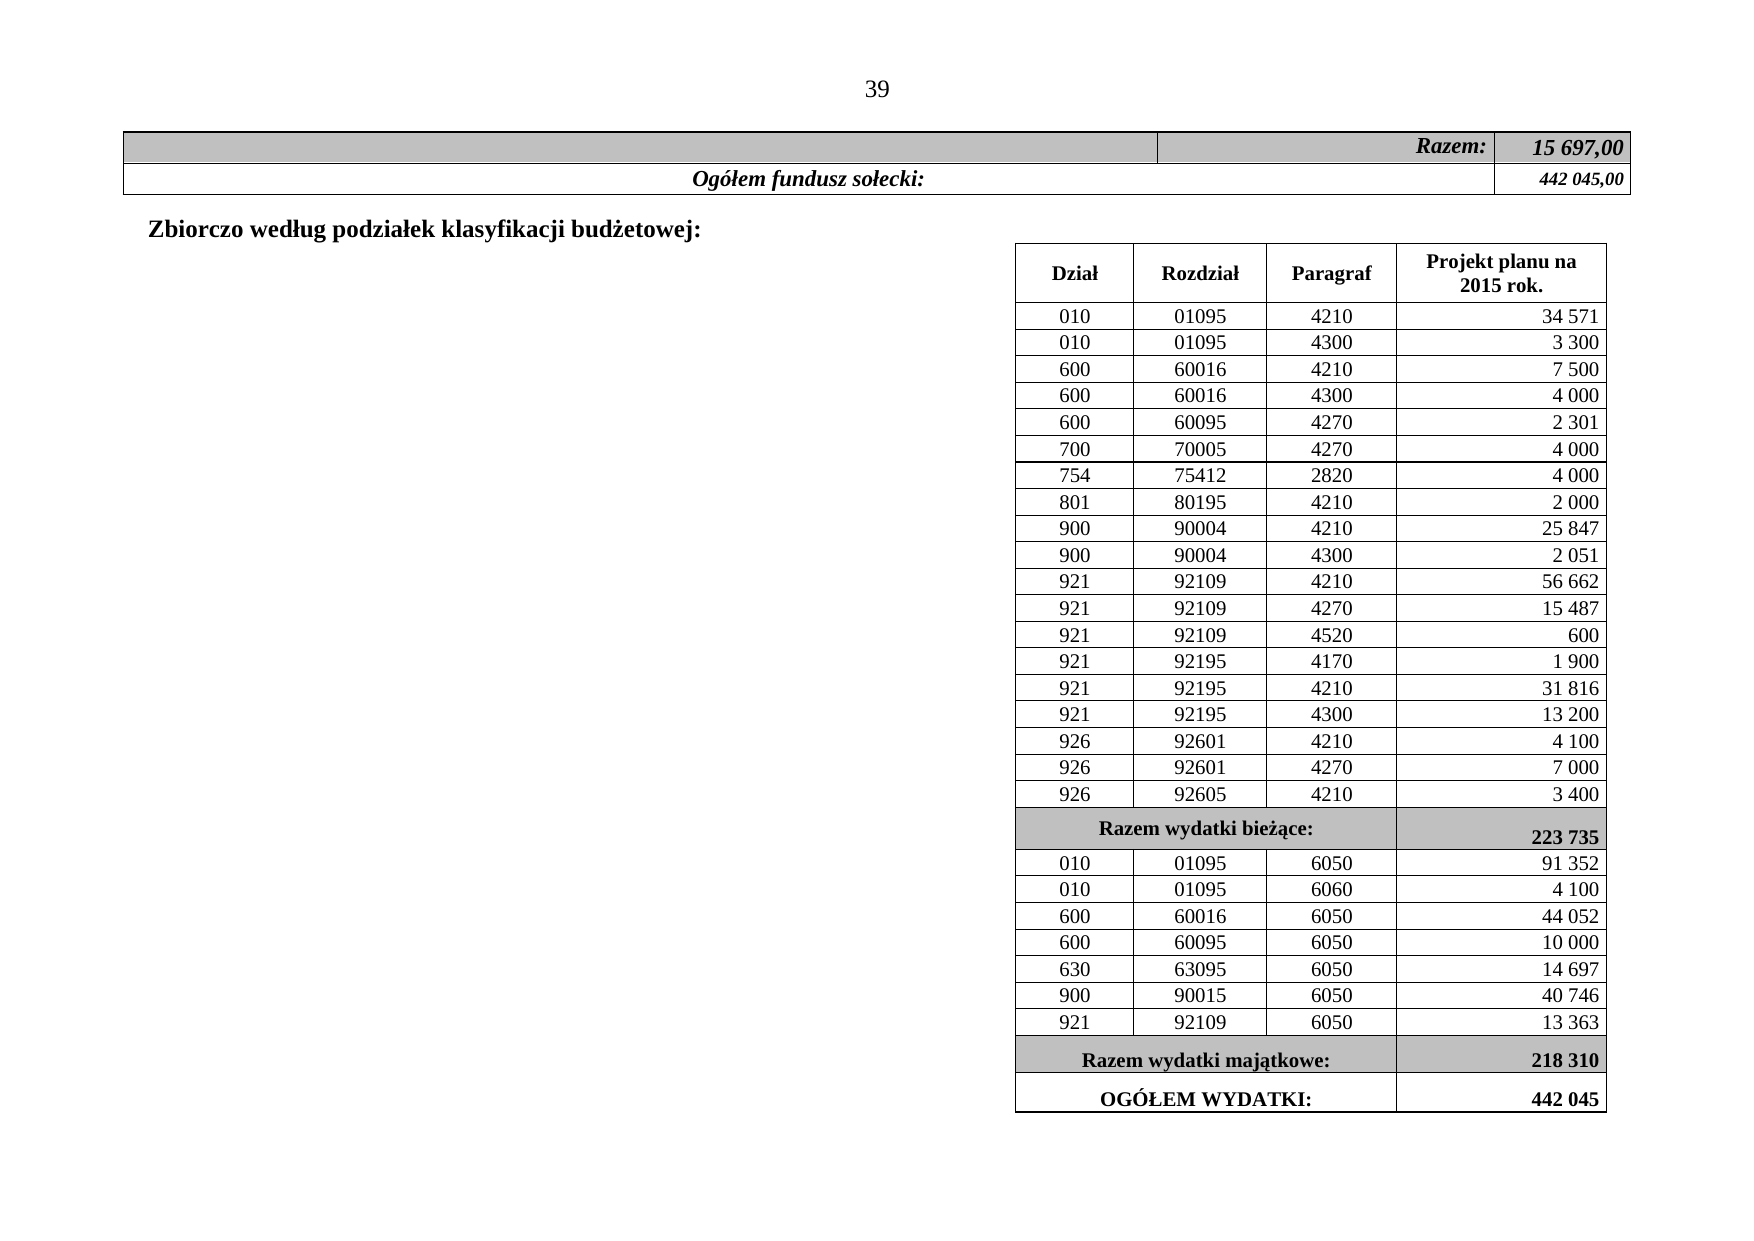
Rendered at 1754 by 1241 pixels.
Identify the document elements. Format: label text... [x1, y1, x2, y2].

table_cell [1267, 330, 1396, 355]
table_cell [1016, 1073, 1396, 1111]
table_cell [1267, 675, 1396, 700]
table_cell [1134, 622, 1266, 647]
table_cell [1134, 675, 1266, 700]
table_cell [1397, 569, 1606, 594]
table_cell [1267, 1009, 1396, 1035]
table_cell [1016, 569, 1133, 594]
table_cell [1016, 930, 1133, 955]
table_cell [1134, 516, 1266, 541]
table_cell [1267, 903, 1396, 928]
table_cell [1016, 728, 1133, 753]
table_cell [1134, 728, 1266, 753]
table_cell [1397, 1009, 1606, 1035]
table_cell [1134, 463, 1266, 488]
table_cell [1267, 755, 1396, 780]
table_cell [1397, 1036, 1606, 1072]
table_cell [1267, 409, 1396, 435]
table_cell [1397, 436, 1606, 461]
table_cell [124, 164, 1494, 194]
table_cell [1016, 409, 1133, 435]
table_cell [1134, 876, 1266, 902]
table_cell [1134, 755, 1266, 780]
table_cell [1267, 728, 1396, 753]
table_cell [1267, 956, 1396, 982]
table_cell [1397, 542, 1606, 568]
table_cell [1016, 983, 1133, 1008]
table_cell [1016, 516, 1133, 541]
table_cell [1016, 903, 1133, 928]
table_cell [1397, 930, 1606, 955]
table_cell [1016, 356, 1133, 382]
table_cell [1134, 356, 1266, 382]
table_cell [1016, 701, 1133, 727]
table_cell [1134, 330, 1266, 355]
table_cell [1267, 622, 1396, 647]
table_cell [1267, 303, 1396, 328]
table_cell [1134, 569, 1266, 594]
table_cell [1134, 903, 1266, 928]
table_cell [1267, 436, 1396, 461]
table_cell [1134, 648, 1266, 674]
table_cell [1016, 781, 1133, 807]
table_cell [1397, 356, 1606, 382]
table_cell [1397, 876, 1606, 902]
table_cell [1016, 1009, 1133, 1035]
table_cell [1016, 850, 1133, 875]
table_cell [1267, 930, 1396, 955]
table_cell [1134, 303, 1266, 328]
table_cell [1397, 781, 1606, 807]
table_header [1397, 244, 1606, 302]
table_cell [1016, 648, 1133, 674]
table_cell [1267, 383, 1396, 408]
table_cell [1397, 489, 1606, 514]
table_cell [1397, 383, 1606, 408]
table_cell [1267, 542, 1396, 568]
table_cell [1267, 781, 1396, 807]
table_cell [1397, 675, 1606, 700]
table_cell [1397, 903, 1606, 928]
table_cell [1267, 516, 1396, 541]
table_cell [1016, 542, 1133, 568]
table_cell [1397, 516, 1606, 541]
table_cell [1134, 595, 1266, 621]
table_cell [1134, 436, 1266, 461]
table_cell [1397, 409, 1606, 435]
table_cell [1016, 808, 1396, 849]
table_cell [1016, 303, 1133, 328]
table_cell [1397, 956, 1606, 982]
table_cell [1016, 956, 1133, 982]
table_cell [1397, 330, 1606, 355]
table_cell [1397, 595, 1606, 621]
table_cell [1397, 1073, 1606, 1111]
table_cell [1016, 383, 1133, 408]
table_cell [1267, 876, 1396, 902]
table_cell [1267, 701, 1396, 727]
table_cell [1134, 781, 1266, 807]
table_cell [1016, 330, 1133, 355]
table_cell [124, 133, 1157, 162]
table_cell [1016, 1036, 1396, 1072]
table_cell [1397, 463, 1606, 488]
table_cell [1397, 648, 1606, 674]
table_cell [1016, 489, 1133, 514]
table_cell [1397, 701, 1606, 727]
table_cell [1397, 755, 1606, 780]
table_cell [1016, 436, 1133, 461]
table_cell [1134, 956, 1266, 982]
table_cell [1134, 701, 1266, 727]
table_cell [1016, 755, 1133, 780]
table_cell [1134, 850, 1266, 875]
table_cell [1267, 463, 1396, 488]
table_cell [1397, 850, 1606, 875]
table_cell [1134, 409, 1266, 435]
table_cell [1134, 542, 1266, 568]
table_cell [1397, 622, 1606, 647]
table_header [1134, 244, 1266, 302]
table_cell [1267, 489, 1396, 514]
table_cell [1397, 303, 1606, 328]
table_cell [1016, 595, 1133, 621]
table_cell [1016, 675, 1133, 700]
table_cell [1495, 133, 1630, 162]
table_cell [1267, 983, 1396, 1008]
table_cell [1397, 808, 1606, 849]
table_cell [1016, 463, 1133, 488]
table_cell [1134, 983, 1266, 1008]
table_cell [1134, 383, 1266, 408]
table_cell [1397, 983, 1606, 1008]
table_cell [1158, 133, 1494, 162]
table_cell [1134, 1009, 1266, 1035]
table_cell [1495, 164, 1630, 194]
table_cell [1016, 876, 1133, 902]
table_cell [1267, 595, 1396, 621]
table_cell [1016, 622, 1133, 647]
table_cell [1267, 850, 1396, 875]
text Zbiorczo według podziałek klasyfikacji budżetowej: [148, 214, 1606, 243]
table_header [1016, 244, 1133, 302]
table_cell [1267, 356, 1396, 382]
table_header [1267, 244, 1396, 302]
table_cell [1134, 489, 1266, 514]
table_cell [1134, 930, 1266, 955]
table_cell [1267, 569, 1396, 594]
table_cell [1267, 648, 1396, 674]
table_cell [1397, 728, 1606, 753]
